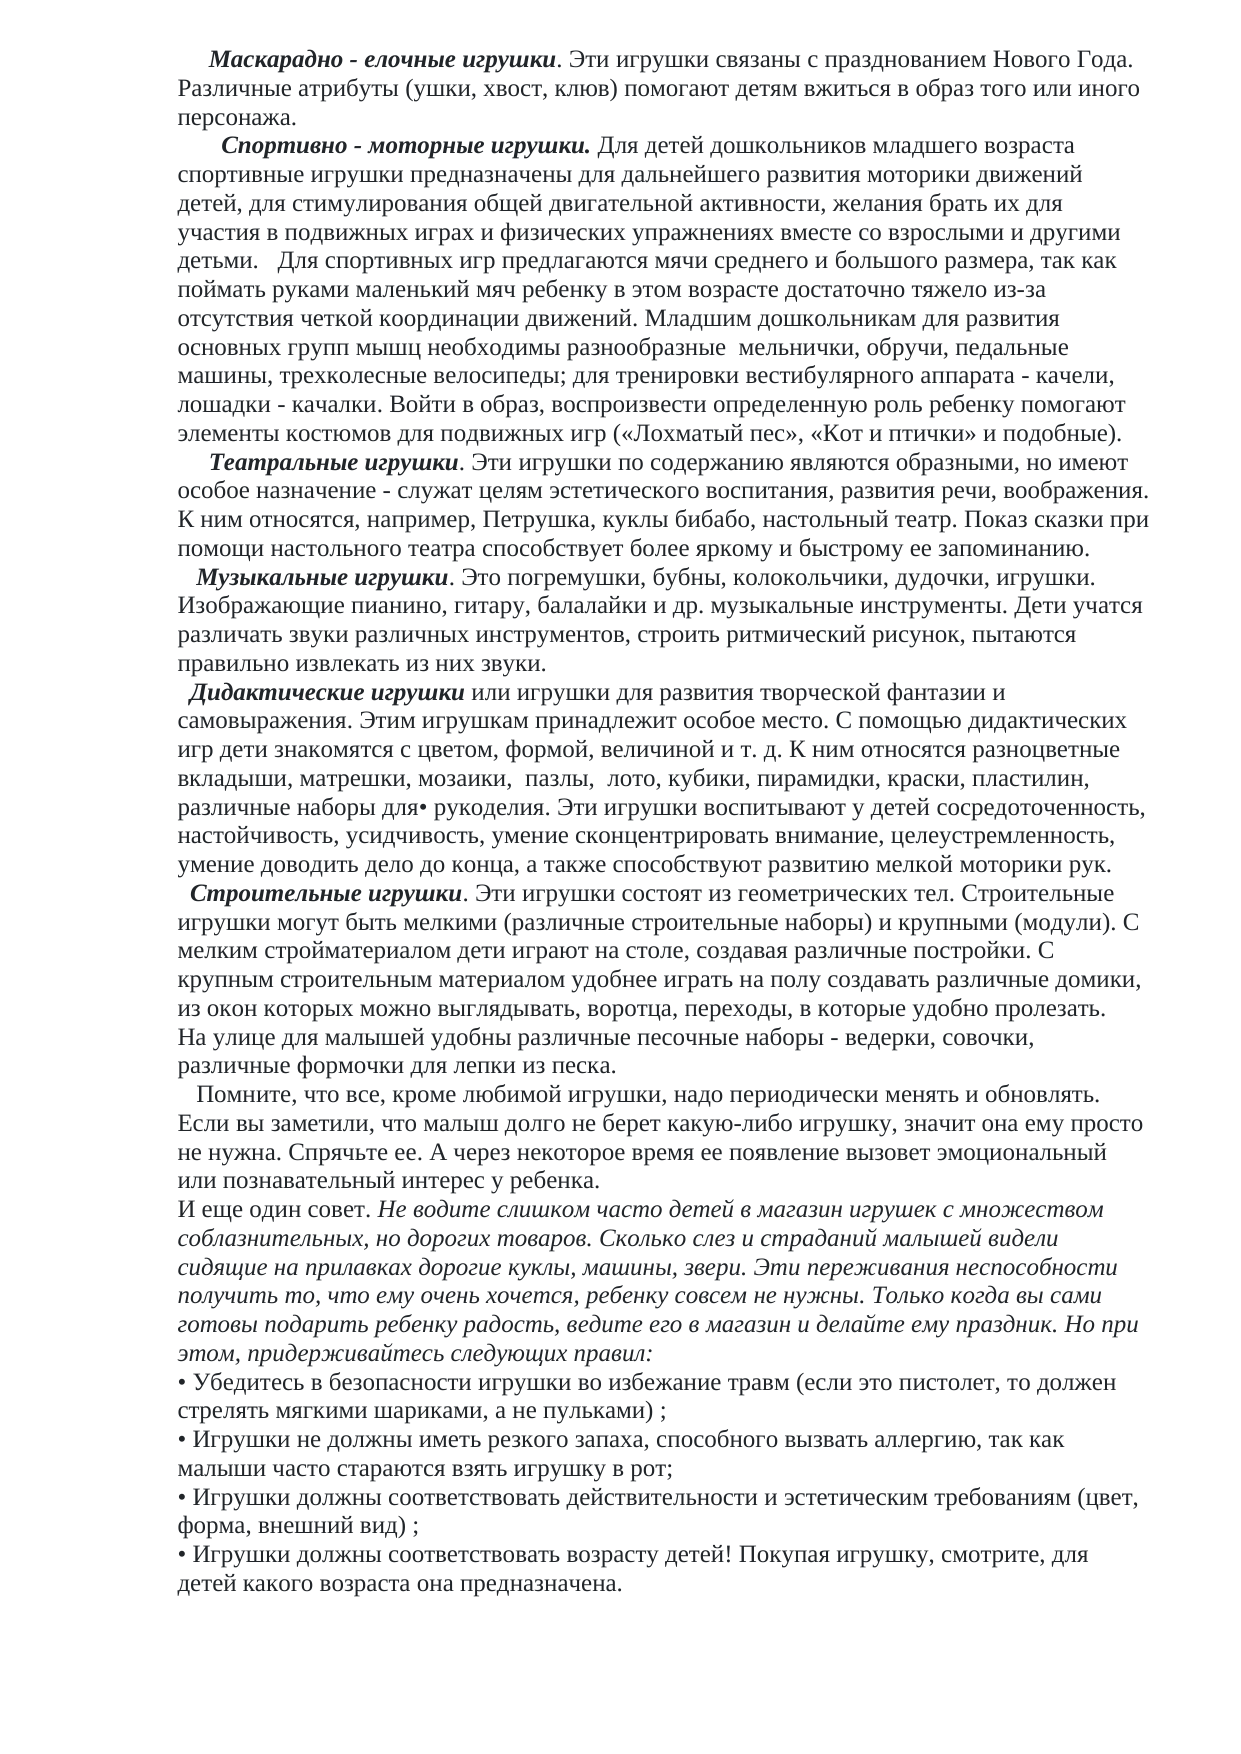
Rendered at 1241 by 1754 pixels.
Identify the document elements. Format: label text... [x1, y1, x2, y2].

text Дидактические игрушки или игрушки для развития творческой фантазии и самовыражения. Этим игрушкам принадлежит особое место. С помощью дидактических игр дети знакомятся с цветом, формой, величиной и т. д. К ним относятся разноцветные вкладыши, матрешки, мозаики, пазлы, лото, кубики, пирамидки, краски, пластилин, различные наборы для• рукоделия. Эти игрушки воспитывают у детей сосредоточенность, настойчивость, усидчивость, умение сконцентрировать внимание, целеустремленность, умение доводить дело до конца, а также способствуют развитию мелкой моторики рук. [177, 677, 1152, 878]
text • Игрушки должны соответствовать возрасту детей! Покупая игрушку, смотрите, для детей какого возраста она предназначена. [177, 1539, 1152, 1597]
text • Игрушки должны соответствовать действительности и эстетическим требованиям (цвет, форма, внешний вид) ; [177, 1482, 1152, 1539]
text Театральные игрушки. Эти игрушки по содержанию являются образными, но имеют особое назначение - служат целям эстетического воспитания, развития речи, воображения. К ним относятся, например, Петрушка, куклы бибабо, настольный театр. Показ сказки при помощи настольного театра способствует более яркому и быстрому ее запоминанию. [177, 447, 1152, 562]
text Маскарадно - елочные игрушки. Эти игрушки связаны с празднованием Нового Года. Различные атрибуты (ушки, хвост, клюв) помогают детям вжиться в образ того или иного персонажа. [177, 44, 1152, 131]
text Музыкальные игрушки. Это погремушки, бубны, колокольчики, дудочки, игрушки. Изображающие пианино, гитару, балалайки и др. музыкальные инструменты. Дети учатся различать звуки различных инструментов, строить ритмический рисунок, пытаются правильно извлекать из них звуки. [177, 562, 1152, 677]
text • Убедитесь в безопасности игрушки во избежание травм (если это пистолет, то должен стрелять мягкими шариками, а не пульками) ; [177, 1367, 1152, 1424]
text Строительные игрушки. Эти игрушки состоят из геометрических тел. Строительные игрушки могут быть мелкими (различные строительные наборы) и крупными (модули). С мелким стройматериалом дети играют на столе, создавая различные постройки. С крупным строительным материалом удобнее играть на полу создавать различные домики, из окон которых можно выглядывать, воротца, переходы, в которые удобно пролезать. [177, 878, 1152, 1022]
text Помните, что все, кроме любимой игрушки, надо периодически менять и обновлять. Если вы заметили, что малыш долго не берет какую-либо игрушку, значит она ему просто не нужна. Спрячьте ее. А через некоторое время ее появление вызовет эмоциональный или познавательный интерес у ребенка. [177, 1079, 1152, 1194]
text • Игрушки не должны иметь резкого запаха, способного вызвать аллергию, так как малыши часто стараются взять игрушку в рот; [177, 1424, 1152, 1482]
text И еще один совет. Не водите слишком часто детей в магазин игрушек с множеством соблазнительных, но дорогих товаров. Сколько слез и страданий малышей видели сидящие на прилавках дорогие куклы, машины, звери. Эти переживания неспособности получить то, что ему очень хочется, ребенку совсем не нужны. Только когда вы сами готовы подарить ребенку радость, ведите его в магазин и делайте ему праздник. Но при этом, придерживайтесь следующих правил: [177, 1194, 1152, 1367]
text Спортивно - моторные игрушки. Для детей дошкольников младшего возраста спортивные игрушки предназначены для дальнейшего развития моторики движений детей, для стимулирования общей двигательной активности, желания брать их для участия в подвижных играх и физических упражнениях вместе со взрослыми и другими детьми. Для спортивных игр предлагаются мячи среднего и большого размера, так как поймать руками маленький мяч ребенку в этом возрасте достаточно тяжело из-за отсутствия четкой координации движений. Младшим дошкольникам для развития основных групп мышц необходимы разнообразные мельнички, обручи, педальные машины, трехколесные велосипеды; для тренировки вестибулярного аппарата - качели, лошадки - качалки. Войти в образ, воспроизвести определенную роль ребенку помогают элементы костюмов для подвижных игр («Лохматый пес», «Кот и птички» и подобные). [177, 131, 1152, 447]
text На улице для малышей удобны различные песочные наборы - ведерки, совочки, различные формочки для лепки из песка. [177, 1022, 1152, 1079]
